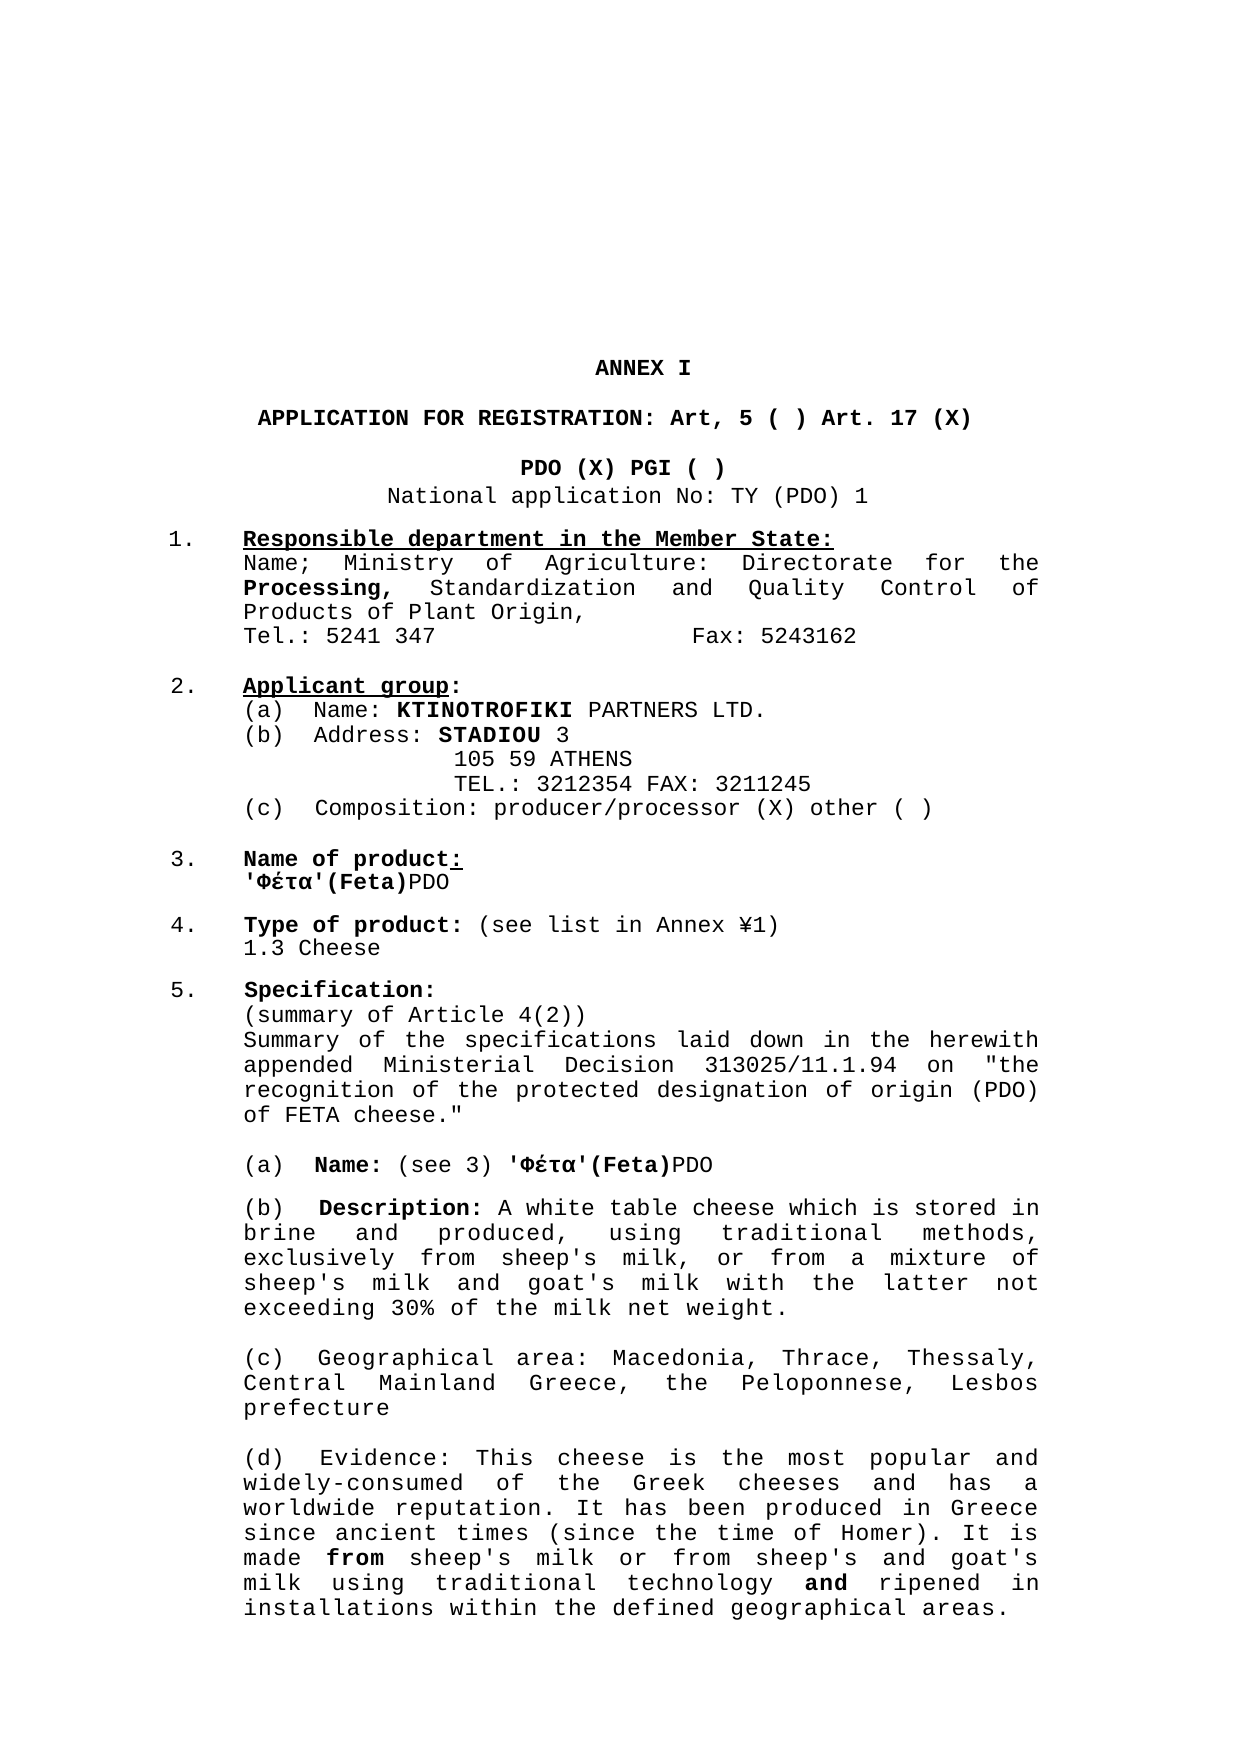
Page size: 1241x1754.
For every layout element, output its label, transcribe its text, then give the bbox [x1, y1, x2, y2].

text Name; Ministry of Agriculture: Directorate for the Processing, Standardization and Quality Control of Products of Plant Origin, [243, 551, 1039, 624]
list Name: KTINOTROFIKI PARTNERS LTD. [243, 698, 1069, 723]
text Summary of the specifications laid down in the herewith appended Ministerial Decision 313025/11.1.94 on "the recognition of the protected designation of origin (PDO) of FETA cheese." [243, 1028, 1039, 1128]
text 1.3 Cheese [243, 937, 1069, 960]
text 105 59 ATHENS [453, 747, 1069, 772]
list Composition: producer/processor (X) other ( ) [243, 796, 1069, 821]
list Responsible department in the Member State: [168, 526, 1069, 551]
text APPLICATION FOR REGISTRATION: Art, 5 ( ) Art. 17 (X) [258, 386, 1069, 436]
list Address: STADIOU 3 [243, 723, 1069, 747]
text National application No: TY (PDO) 1 [387, 486, 780, 508]
list Name: (see 3) 'Φέτα'(Feta)PDO [243, 1154, 1069, 1177]
list Geographical area: Macedonia, Thrace, Thessaly, Central Mainland Greece, the Peloponnese, Lesbos prefecture [243, 1345, 1039, 1420]
list Applicant group: [170, 674, 1069, 698]
list Evidence: This cheese is the most popular and widely-consumed of the Greek cheeses and has a worldwide reputation. It has been produced in Greece since ancient times (since the time of Homer). It is made from sheep's milk or from sheep's and goat's milk using traditional technology and ripened in installations within the defined geographical areas. [243, 1445, 1039, 1620]
text ANNEX I [595, 336, 1069, 386]
text (summary of Article 4(2)) [243, 1003, 1069, 1028]
list Name of product: [170, 847, 1069, 871]
text Tel.: 5241 347 Fax: 5243162 [243, 624, 1069, 649]
text PDO (X) PGI ( ) [520, 436, 1069, 486]
text TEL.: 3212354 FAX: 3211245 [453, 772, 1069, 796]
text 'Φέτα'(Feta)PDO [243, 871, 1069, 894]
text National application No: TY (PDO) 1 [833, 486, 1069, 508]
list Specification: [170, 978, 1069, 1003]
list Type of product: (see list in Annex ¥1) [170, 914, 1069, 937]
list Description: A white table cheese which is stored in brine and produced, using traditional methods, exclusively from sheep's milk, or from a mixture of sheep's milk and goat's milk with the latter not exceeding 30% of the milk net weight. [243, 1195, 1039, 1320]
